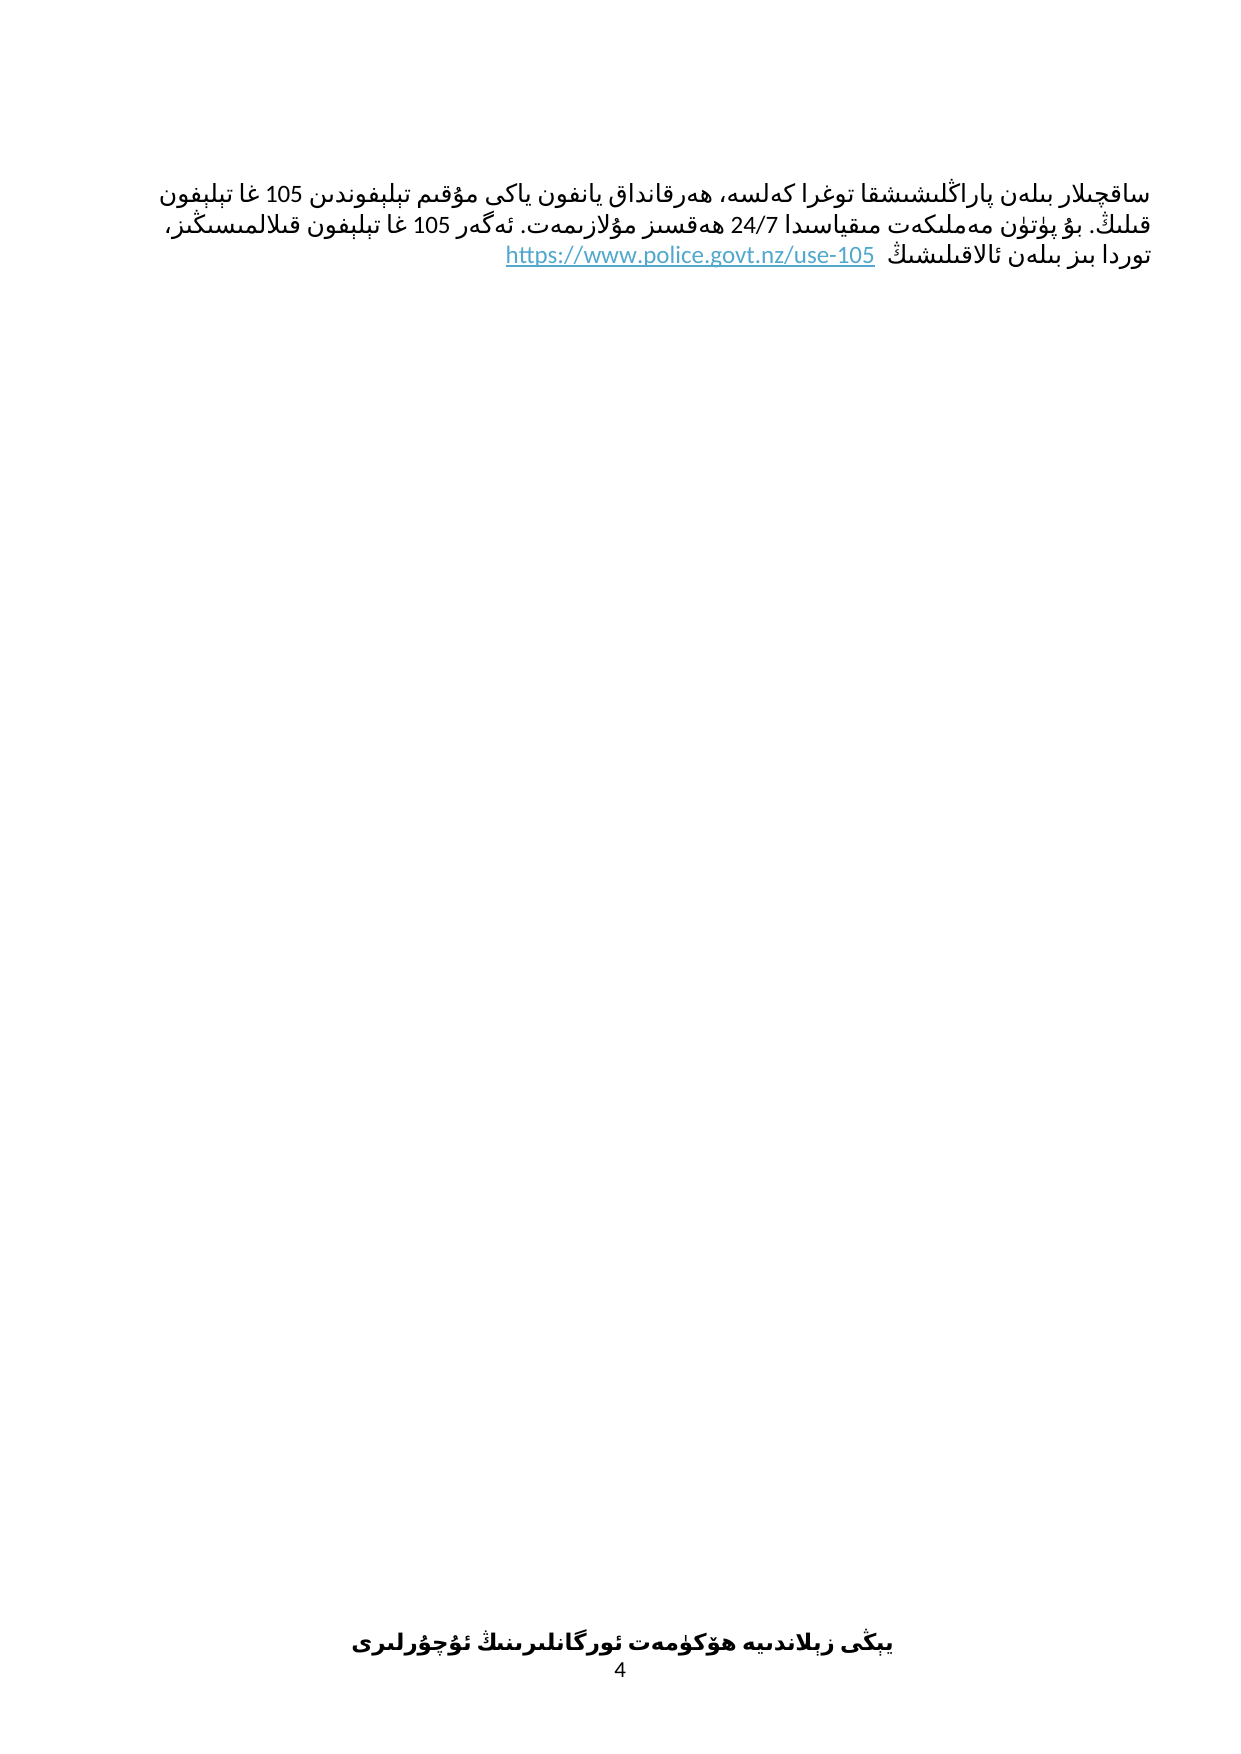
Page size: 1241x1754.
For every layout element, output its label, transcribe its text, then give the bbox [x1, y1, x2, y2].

text ساقچىلار بىلەن پاراڭلىشىشقا توغرا كەلسە، ھەرقانداق يانفون ياكى مۇقىم تېلېفوندىن 105 غا تېلېفون قىلىڭ. بۇ پۈتۈن مەملىكەت مىقياسىدا 24/7 ھەقسىز مۇلازىمەت. ئەگەر 105 غا تېلېفون قىلالمىسىڭىز، توردا بىز بىلەن ئالاقىلىشىڭ https://www.police.govt.nz/use-105 [148, 148, 1152, 270]
